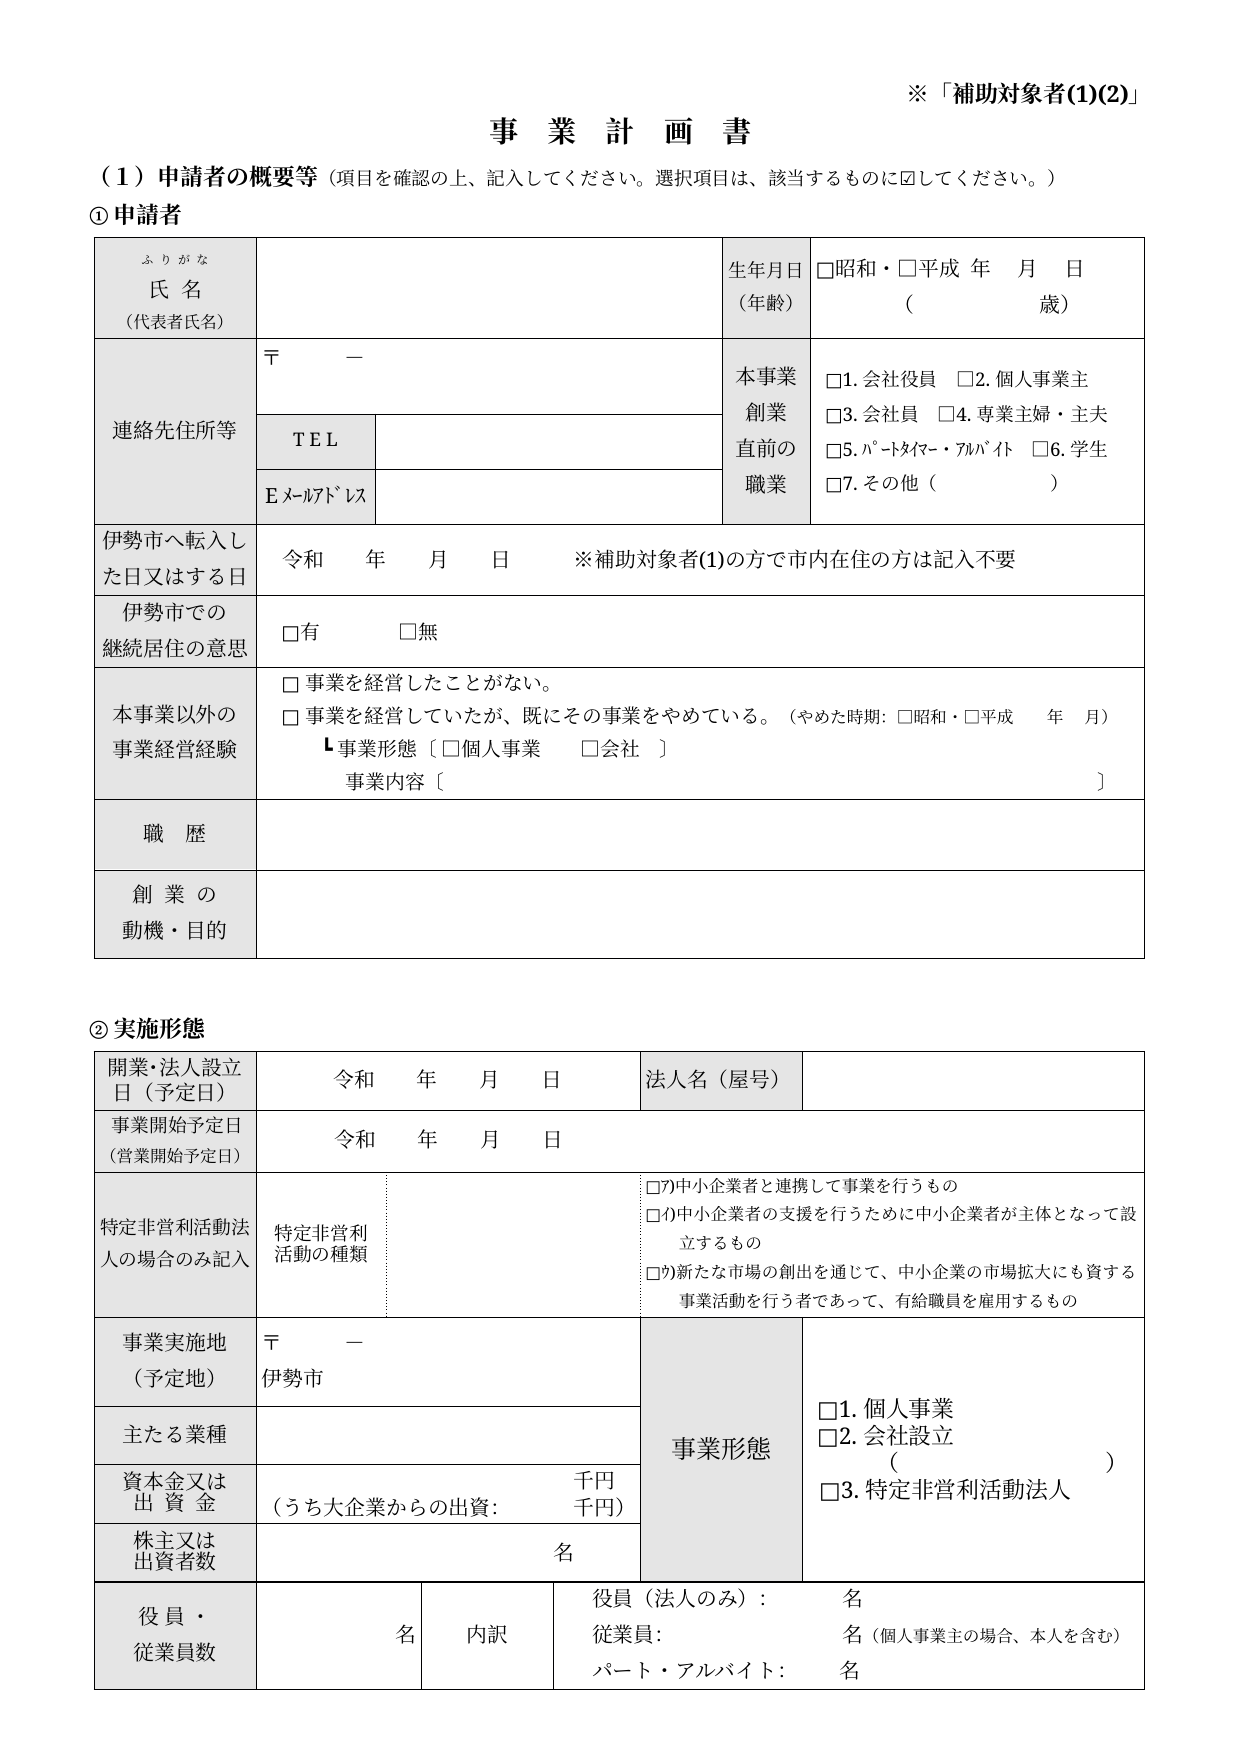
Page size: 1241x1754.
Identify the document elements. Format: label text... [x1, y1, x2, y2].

table_cell 令和 年 月 日 [257, 1111, 1144, 1172]
table_cell 役 員 ・ 従業員数 [95, 1583, 256, 1689]
text ①申請者 [89, 197, 1152, 230]
table_cell 資本金又は 出資金 [95, 1465, 256, 1523]
table_cell [257, 800, 1144, 869]
table_cell 連絡先住所等 [95, 339, 256, 524]
table_cell □有 □無 [257, 596, 1144, 667]
table_cell 特定非営利 活動の種類 [257, 1173, 386, 1317]
table_cell 役員（法人のみ）： 名 従業員： 名（個人事業主の場合、本人を含む） パート・アルバイト： 名 [554, 1583, 1144, 1689]
table_cell 名 [257, 1583, 421, 1689]
table_cell [376, 415, 722, 469]
table_cell Eﾒｰﾙｱﾄﾞﾚｽ [257, 470, 375, 524]
table_cell [257, 1407, 640, 1464]
table_header 令和 年 月 日 [257, 1052, 640, 1110]
table_cell 伊勢市での 継続居住の意思 [95, 596, 256, 667]
text 事 業 計 画 書 [89, 109, 1152, 151]
table_cell □1. 会社役員 □2. 個人事業主 □3. 会社員 □4. 専業主婦・主夫 □5. ﾊﾟｰﾄﾀｲﾏｰ・ｱﾙﾊﾞｲﾄ □6. 学生 □7. その他（ ） [811, 339, 1144, 524]
table_header [803, 1052, 1144, 1110]
table_cell 令和 年 月 日 ※補助対象者(1)の方で市内在住の方は記入不要 [257, 525, 1144, 595]
table_cell □ 事業を経営したことがない。 □ 事業を経営していたが、既にその事業をやめている。（やめた時期：□昭和・□平成 年 月） ┗ 事業形態〔 □個人事業 □会社 〕 事業内容〔 〕 [257, 668, 1144, 799]
table_header [257, 238, 722, 338]
table_cell 事業開始予定日 （営業開始予定日） [95, 1111, 256, 1172]
table_cell [257, 871, 1144, 958]
table_cell 千円 （うち大企業からの出資： 千円） [257, 1465, 640, 1523]
text （１）申請者の概要等（項目を確認の上、記入してください。選択項目は、該当するものに☑してください。） [89, 159, 1152, 192]
text ※「補助対象者(1)(2)」 [89, 76, 1152, 109]
table_cell 株主又は 出資者数 [95, 1524, 256, 1581]
table_cell □1. 個人事業 □2. 会社設立 （ ） □3. 特定非営利活動法人 [803, 1318, 1144, 1581]
table_cell 主たる業種 [95, 1407, 256, 1464]
table_cell 〒 － 伊勢市 [257, 1318, 640, 1406]
table_cell 職 歴 [95, 800, 256, 869]
table_cell 事業実施地 （予定地） [95, 1318, 256, 1406]
table_cell 名 [257, 1524, 640, 1581]
table_cell 本事業以外の 事業経営経験 [95, 668, 256, 799]
table_cell 特定非営利活動法人の場合のみ記入 [95, 1173, 256, 1317]
table_cell 〒 － [257, 339, 722, 413]
table_cell 内訳 [422, 1583, 553, 1689]
table_cell 伊勢市へ転入した日又はする日 [95, 525, 256, 595]
table_header 法人名（屋号） [641, 1052, 802, 1110]
table_header □昭和・□平成 年 月 日 （ 歳） [811, 238, 1144, 338]
table_cell [376, 470, 722, 524]
table_cell [386, 1173, 640, 1317]
table_header 開業･法人設立日（予定日） [95, 1052, 256, 1110]
table_cell T E L [257, 415, 375, 469]
text ②実施形態 [89, 1011, 1152, 1044]
table_cell 創 業 の 動機・目的 [95, 871, 256, 958]
table_header 生年月日 （年齢） [723, 238, 810, 338]
table_cell 事業形態 [641, 1318, 802, 1581]
table_cell 本事業創業 直前の職業 [723, 339, 810, 524]
table_cell □ｱ)中小企業者と連携して事業を行うもの □ｲ)中小企業者の支援を行うために中小企業者が主体となって設立するもの □ｳ)新たな市場の創出を通じて、中小企業の市場拡大にも資する事業活動を行う者であって、有給職員を雇用するもの [640, 1173, 1144, 1317]
table_header ふりがな 氏名 （代表者氏名） [95, 238, 256, 338]
